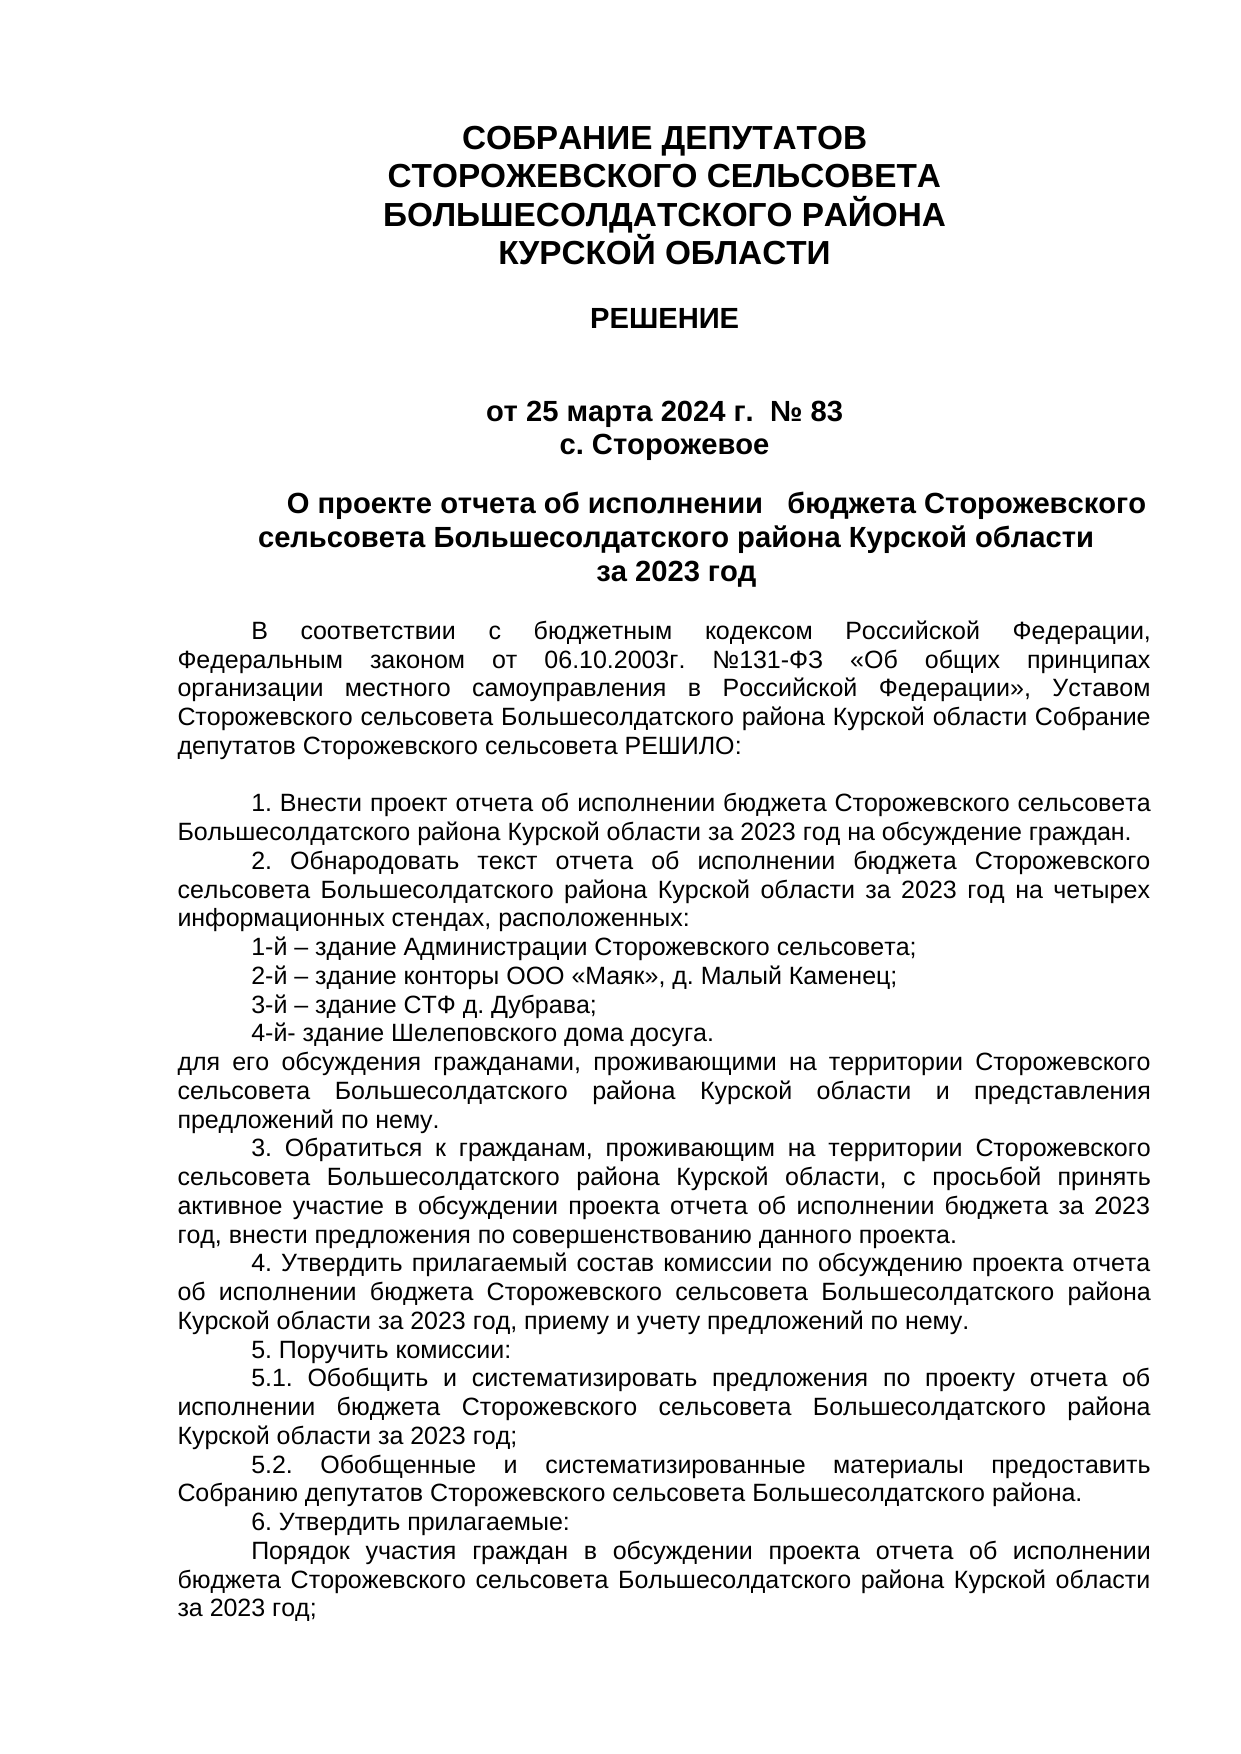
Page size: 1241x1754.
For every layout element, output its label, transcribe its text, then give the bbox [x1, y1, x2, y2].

text 4. Утвердить прилагаемый состав комиссии по обсуждению проекта отчета об исполнении бюджета Сторожевского сельсовета Большесолдатского района Курской области за 2023 год, приему и учету предложений по нему. [177, 1248, 1152, 1334]
text О проекте отчета об исполнении бюджета Сторожевского сельсовета Большесолдатского района Курской области [177, 486, 1176, 553]
text 1. Внести проект отчета об исполнении бюджета Сторожевского сельсовета Большесолдатского района Курской области за 2023 год на обсуждение граждан. [177, 788, 1152, 846]
subtitle СТОРОЖЕВСКОГО СЕЛЬСОВЕТА [177, 157, 1152, 195]
text 2. Обнародовать текст отчета об исполнении бюджета Сторожевского сельсовета Большесолдатского района Курской области за 2023 год на четырех информационных стендах, расположенных: [177, 846, 1152, 932]
text Порядок участия граждан в обсуждении проекта отчета об исполнении бюджета Сторожевского сельсовета Большесолдатского района Курской области за 2023 год; [177, 1536, 1152, 1622]
subtitle СОБРАНИЕ ДЕПУТАТОВ [177, 118, 1152, 157]
subtitle БОЛЬШЕСОЛДАТСКОГО РАЙОНА [177, 195, 1152, 233]
text для его обсуждения гражданами, проживающими на территории Сторожевского сельсовета Большесолдатского района Курской области и представления предложений по нему. [177, 1047, 1152, 1133]
text 5. Поручить комиссии: [177, 1334, 1152, 1363]
text 2-й – здание конторы ООО «Маяк», д. Малый Каменец; [177, 961, 1152, 989]
text 4-й- здание Шелеповского дома досуга. [177, 1018, 1152, 1047]
text за 2023 год [177, 553, 1176, 587]
text 3-й – здание СТФ д. Дубрава; [177, 989, 1152, 1018]
text с. Сторожевое [177, 427, 1152, 461]
text 6. Утвердить прилагаемые: [177, 1507, 1152, 1536]
subtitle КУРСКОЙ ОБЛАСТИ [177, 233, 1152, 272]
subtitle РЕШЕНИЕ [177, 301, 1152, 334]
text 1-й – здание Администрации Сторожевского сельсовета; [177, 932, 1152, 961]
text 3. Обратиться к гражданам, проживающим на территории Сторожевского сельсовета Большесолдатского района Курской области, с просьбой принять активное участие в обсуждении проекта отчета об исполнении бюджета за 2023 год, внести предложения по совершенствованию данного проекта. [177, 1133, 1152, 1248]
text 5.2. Обобщенные и систематизированные материалы предоставить Собранию депутатов Сторожевского сельсовета Большесолдатского района. [177, 1449, 1152, 1507]
subtitle от 25 марта 2024 г. № 83 [177, 393, 1152, 427]
text 5.1. Обобщить и систематизировать предложения по проекту отчета об исполнении бюджета Сторожевского сельсовета Большесолдатского района Курской области за 2023 год; [177, 1363, 1152, 1449]
text В соответствии с бюджетным кодексом Российской Федерации, Федеральным законом от 06.10.2003г. №131-ФЗ «Об общих принципах организации местного самоуправления в Российской Федерации», Уставом Сторожевского сельсовета Большесолдатского района Курской области Собрание депутатов Сторожевского сельсовета РЕШИЛО: [177, 616, 1152, 759]
